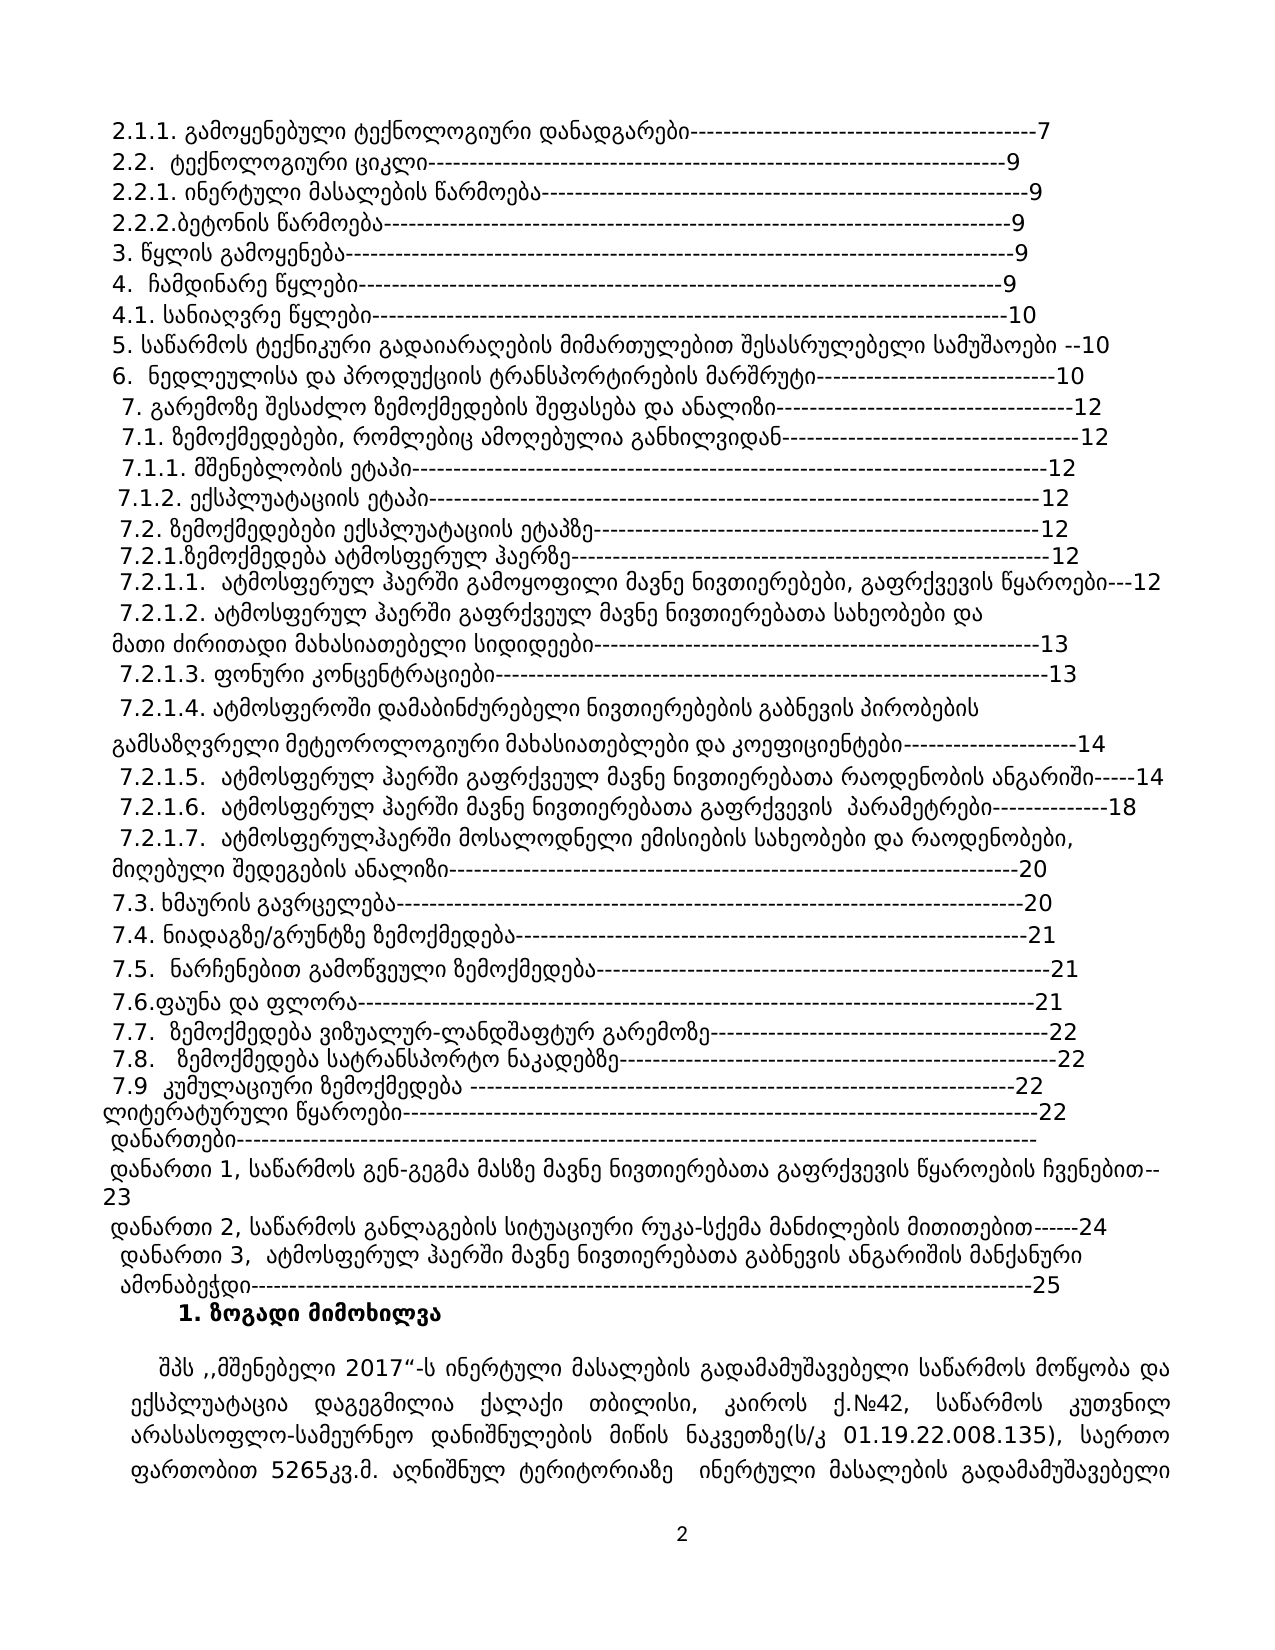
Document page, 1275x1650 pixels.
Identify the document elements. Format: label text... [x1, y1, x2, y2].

text 7.1.2. ექსპლუატაციის ეტაპი--------------------------------------------------------------------------12 [102, 486, 1186, 512]
text 2.1.1. გამოყენებული ტექნოლოგიური დანადგარები------------------------------------------7 [112, 118, 1186, 145]
text 7.2.1.5. ატმოსფერულ ჰაერში გაფრქვეულ მავნე ნივთიერებათა რაოდენობის ანგარიში-----14 [112, 764, 1186, 791]
text დანართი 2, საწარმოს განლაგების სიტუაციური რუკა-სქემა მანძილების მითითებით------24 [102, 1211, 1186, 1242]
text 7.2. ზემოქმედებები ექსპლუატაციის ეტაპზე------------------------------------------------------12 [112, 516, 1186, 543]
text 7.2.1.4. ატმოსფეროში დამაბინძურებელი ნივთიერებების გაბნევის პირობების [112, 692, 1186, 723]
text 7.2.1.6. ატმოსფერულ ჰაერში მავნე ნივთიერებათა გაფრქვევის პარამეტრები--------------18 [112, 794, 1186, 821]
text 7.7. ზემოქმედება ვიზუალურ-ლანდშაფტურ გარემოზე-----------------------------------------22 [112, 1019, 1148, 1046]
text 7.6.ფაუნა და ფლორა----------------------------------------------------------------------------------21 [112, 989, 1186, 1016]
text 7.9 კუმულაციური ზემოქმედება ------------------------------------------------------------------22 [112, 1073, 1152, 1099]
text 7.2.1.3. ფონური კონცენტრაციები-------------------------------------------------------------------13 [112, 661, 1171, 688]
text გამსაზღვრელი მეტეოროლოგიური მახასიათებლები და კოეფიციენტები---------------------14 [112, 728, 1186, 759]
text 7.2.1.1. ატმოსფერულ ჰაერში გამოყოფილი მავნე ნივთიერებები, გაფრქვევის წყაროები---12 [112, 569, 1186, 596]
text ამონაბეჭდი-----------------------------------------------------------------------------------------------25 [83, 1269, 1186, 1300]
text 7.4. ნიადაგზე/გრუნტზე ზემოქმედება--------------------------------------------------------------21 [112, 922, 1157, 949]
text 5. საწარმოს ტექნიკური გადაიარაღების მიმართულებით შესასრულებელი სამუშაოები --10 [112, 332, 1186, 359]
text 7. გარემოზე შესაძლო ზემოქმედების შეფასება და ანალიზი------------------------------------12 [55, 394, 1190, 420]
text 4.1. სანიაღვრე წყლები-----------------------------------------------------------------------------10 [112, 302, 1167, 328]
text ლიტერატურული წყაროები-----------------------------------------------------------------------------22 [102, 1099, 1162, 1126]
text 2.2. ტექნოლოგიური ციკლი----------------------------------------------------------------------9 [112, 149, 1186, 175]
text 7.2.1.7. ატმოსფერულჰაერში მოსალოდნელი ემისიების სახეობები და რაოდენობები, [112, 825, 1186, 852]
text 4. ჩამდინარე წყლები------------------------------------------------------------------------------9 [112, 271, 1167, 298]
text დანართი 1, საწარმოს გენ-გეგმა მასზე მავნე ნივთიერებათა გაფრქვევის წყაროების ჩვენებით--23 [102, 1153, 1186, 1211]
text 2.2.2.ბეტონის წარმოება----------------------------------------------------------------------------9 [112, 210, 1186, 237]
text დანართები------------------------------------------------------------------------------------------------- [74, 1126, 1186, 1153]
text 2.2.1. ინერტული მასალების წარმოება-----------------------------------------------------------9 [112, 179, 1186, 206]
text 7.1.1. მშენებლობის ეტაპი-----------------------------------------------------------------------------12 [55, 455, 1190, 482]
text 7.8. ზემოქმედება სატრანსპორტო ნაკადებზე-----------------------------------------------------22 [112, 1046, 1148, 1073]
text 7.2.1.ზემოქმედება ატმოსფერულ ჰაერზე----------------------------------------------------------12 [112, 543, 1186, 569]
text 7.5. ნარჩენებით გამოწვეული ზემოქმედება-------------------------------------------------------21 [112, 953, 1185, 984]
text 3. წყლის გამოყენება---------------------------------------------------------------------------------9 [112, 241, 1186, 267]
text მიღებული შედეგების ანალიზი---------------------------------------------------------------------20 [112, 856, 1186, 882]
text 7.3. ხმაურის გავრცელება----------------------------------------------------------------------------20 [112, 886, 1186, 918]
text 6. ნედლეულისა და პროდუქციის ტრანსპორტირების მარშრუტი-----------------------------10 [112, 363, 1186, 390]
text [130, 1351, 1171, 1485]
text 1. ზოგადი მიმოხილვა [177, 1300, 1186, 1327]
text დანართი 3, ატმოსფერულ ჰაერში მავნე ნივთიერებათა გაბნევის ანგარიშის მანქანური [83, 1242, 1186, 1269]
text 7.1. ზემოქმედებები, რომლებიც ამოღებულია განხილვიდან------------------------------------12 [55, 424, 1190, 451]
text 7.2.1.2. ატმოსფერულ ჰაერში გაფრქვეულ მავნე ნივთიერებათა სახეობები და [112, 600, 1186, 627]
text მათი ძირითადი მახასიათებელი სიდიდეები------------------------------------------------------13 [112, 631, 1186, 657]
